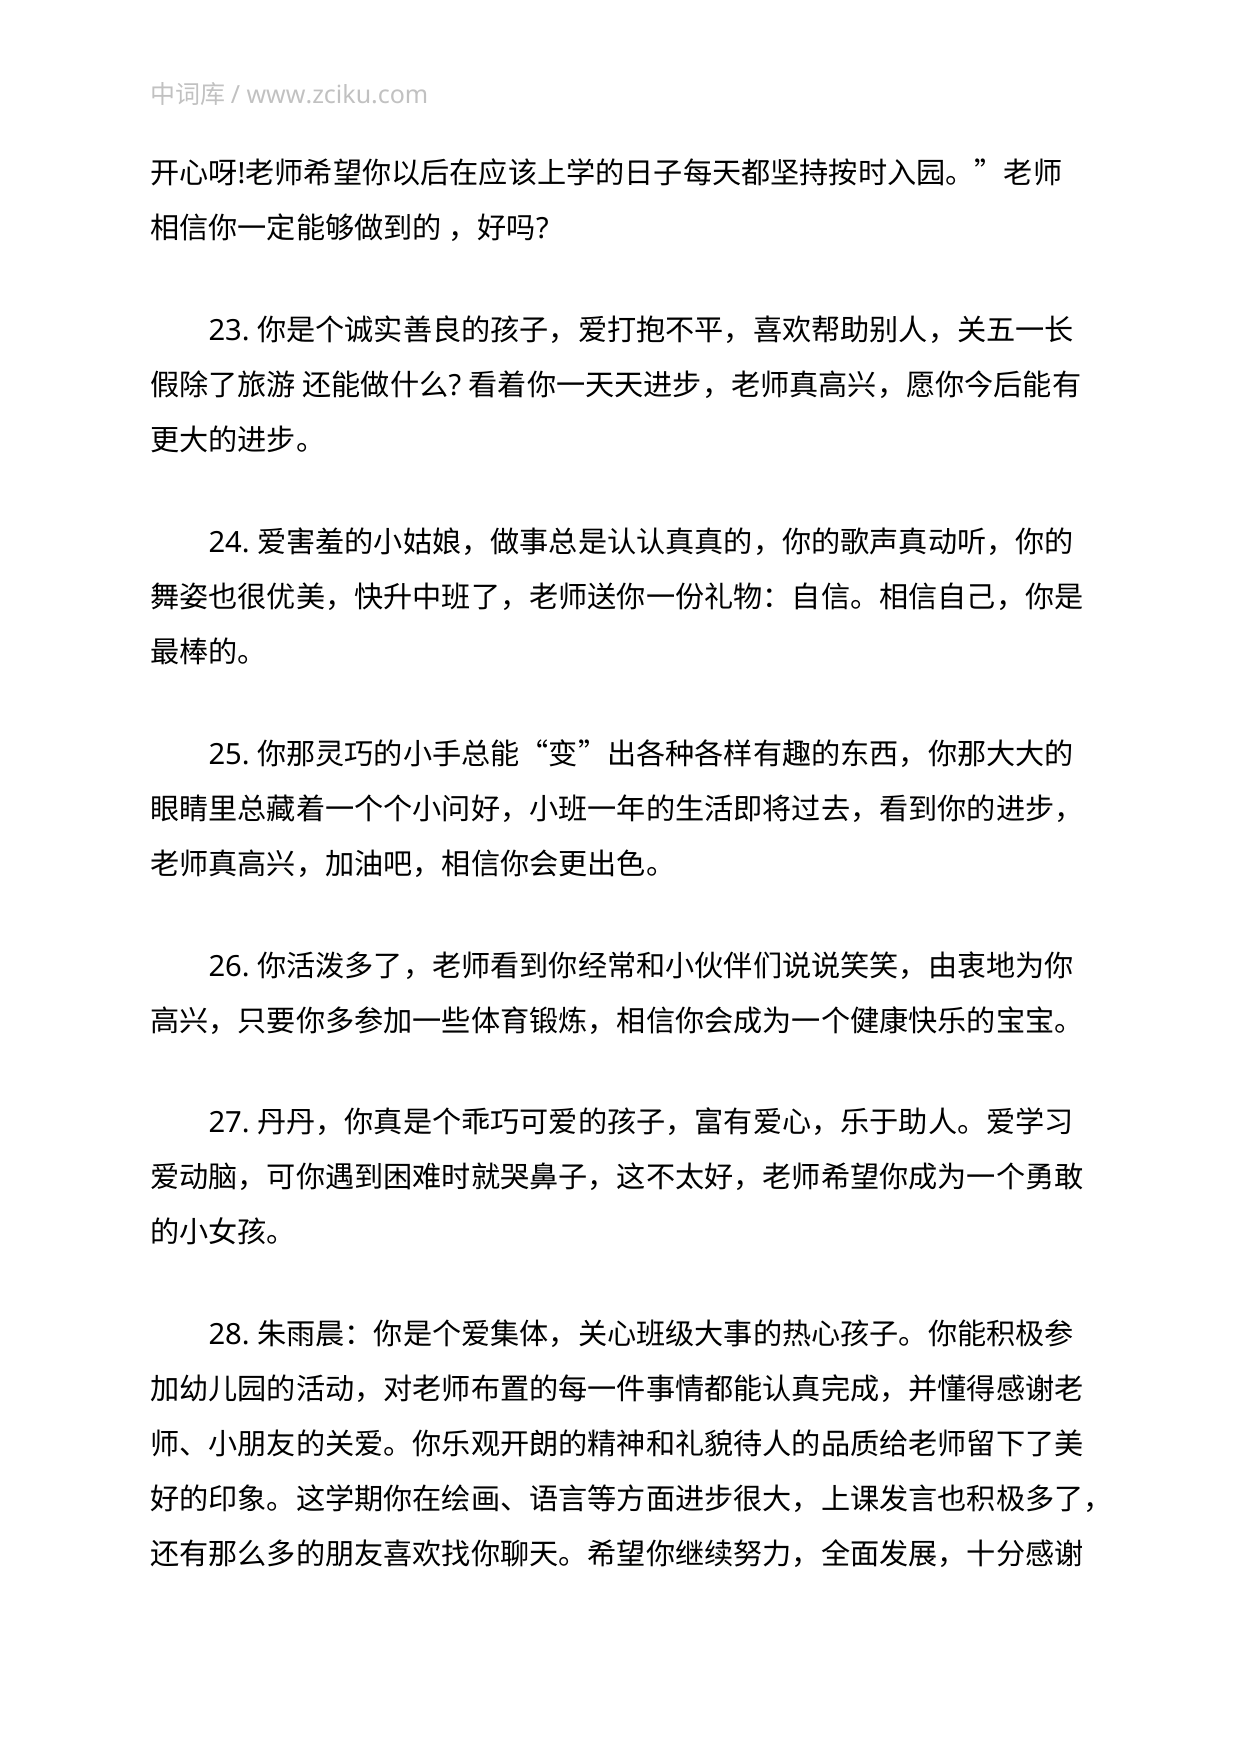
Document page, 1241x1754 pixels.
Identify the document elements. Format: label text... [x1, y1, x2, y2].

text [150, 150, 1090, 247]
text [150, 1311, 1090, 1572]
text 23. 你是个诚实善良的孩子，爱打抱不平，喜欢帮助别人，关五一长假除了旅游 还能做什么? 看着你一天天进步，老师真高兴，愿你今后能有更大的进步。 [150, 307, 1090, 459]
text 24. 爱害羞的小姑娘，做事总是认认真真的，你的歌声真动听，你的舞姿也很优美，快升中班了，老师送你一份礼物：自信。相信自己，你是最棒的。 [150, 519, 1090, 671]
text 27. 丹丹，你真是个乖巧可爱的孩子，富有爱心，乐于助人。爱学习爱动脑，可你遇到困难时就哭鼻子，这不太好，老师希望你成为一个勇敢的小女孩。 [150, 1099, 1090, 1251]
text 26. 你活泼多了，老师看到你经常和小伙伴们说说笑笑，由衷地为你高兴，只要你多参加一些体育锻炼，相信你会成为一个健康快乐的宝宝。 [150, 942, 1090, 1039]
text 25. 你那灵巧的小手总能“变”出各种各样有趣的东西，你那大大的眼睛里总藏着一个个小问好，小班一年的生活即将过去，看到你的进步，老师真高兴，加油吧，相信你会更出色。 [150, 730, 1090, 883]
